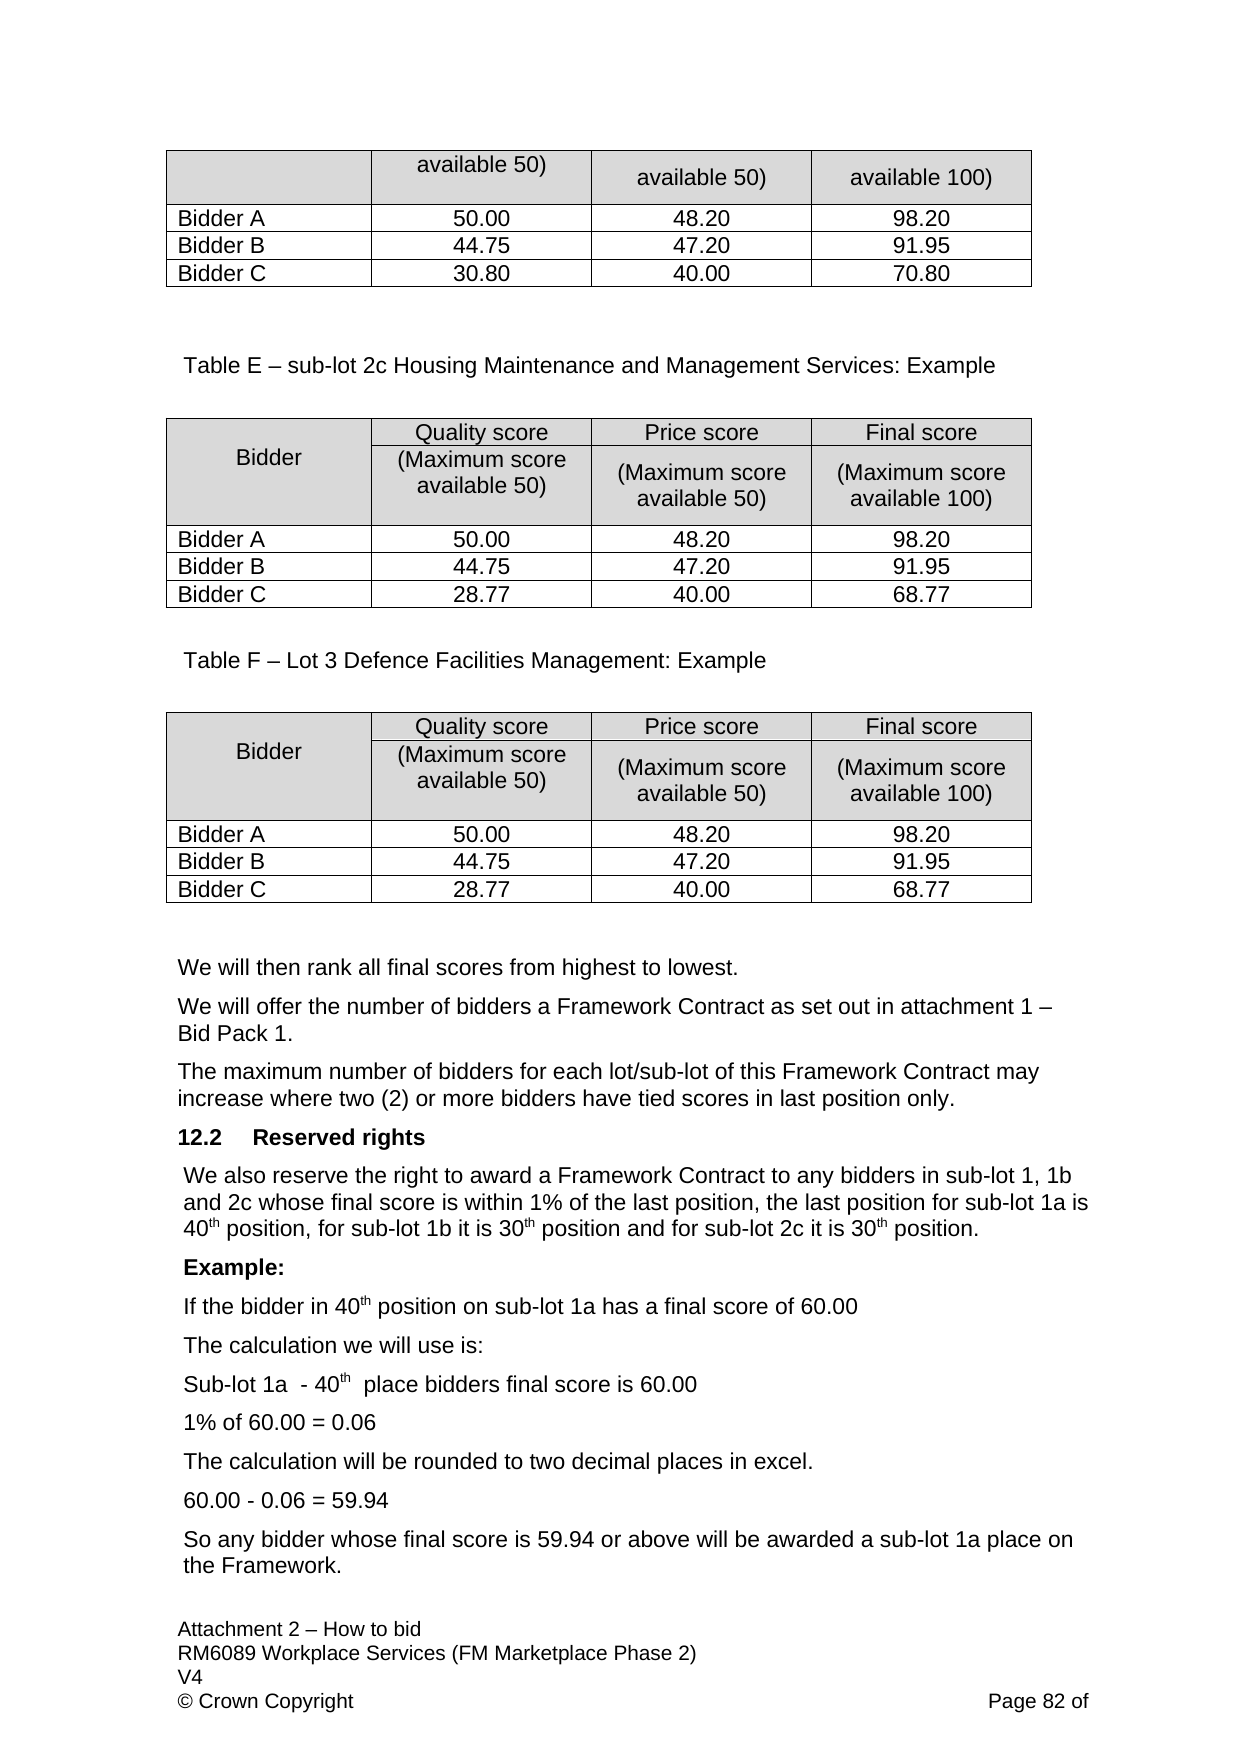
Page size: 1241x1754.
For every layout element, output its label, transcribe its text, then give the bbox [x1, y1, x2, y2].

table_cell 68.77 [812, 876, 1031, 902]
table_header Quality score [372, 419, 591, 445]
table_header Final score [812, 713, 1031, 739]
table_cell 44.75 [372, 232, 591, 258]
table_cell 48.20 [592, 821, 811, 847]
table_cell Bidder A [167, 205, 371, 231]
table_header Quality score [372, 713, 591, 739]
text Reserved rights [177, 1123, 1090, 1150]
list We will offer the number of bidders a Framework Contract as set out in attachment 1 – Bid Pack 1. [177, 993, 1090, 1046]
table_cell Bidder C [167, 581, 371, 607]
table_cell Bidder B [167, 232, 371, 258]
table_cell 28.77 [372, 876, 591, 902]
table_cell Bidder A [167, 821, 371, 847]
table_cell 47.20 [592, 553, 811, 580]
table_cell Bidder C [167, 260, 371, 286]
table_cell 40.00 [592, 260, 811, 286]
table_cell 44.75 [372, 848, 591, 874]
table_cell Bidder B [167, 848, 371, 874]
table_cell 48.20 [592, 205, 811, 231]
table_cell (Maximum score available 100) [812, 446, 1031, 525]
table_cell Bidder A [167, 526, 371, 552]
table_cell 50.00 [372, 526, 591, 552]
table_cell (Maximum score available 50) [592, 446, 811, 525]
table_cell (Maximum score available 50) [372, 741, 591, 820]
table_header Price score [592, 713, 811, 739]
table_cell 48.20 [592, 526, 811, 552]
text The calculation will be rounded to two decimal places in excel. [183, 1448, 1084, 1474]
list We will then rank all final scores from highest to lowest. [177, 954, 1090, 981]
table_cell 30.80 [372, 260, 591, 286]
table_header Bidder [167, 419, 371, 525]
text The calculation we will use is: [183, 1332, 1084, 1358]
text 60.00 - 0.06 = 59.94 [183, 1487, 1084, 1513]
table_cell 91.95 [812, 232, 1031, 258]
table_cell 50.00 [372, 821, 591, 847]
table_header Bidder [167, 713, 371, 820]
text If the bidder in 40th position on sub-lot 1a has a final score of 60.00 [183, 1293, 1084, 1319]
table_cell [372, 151, 591, 204]
table_cell 47.20 [592, 232, 811, 258]
table_cell 98.20 [812, 526, 1031, 552]
table_cell 68.77 [812, 581, 1031, 607]
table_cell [812, 151, 1031, 204]
table_cell (Maximum score available 50) [592, 741, 811, 820]
table_cell 40.00 [592, 581, 811, 607]
table_cell 91.95 [812, 848, 1031, 874]
table_cell 40.00 [592, 876, 811, 902]
table_cell 47.20 [592, 848, 811, 874]
table_cell 91.95 [812, 553, 1031, 580]
table_cell Bidder B [167, 553, 371, 580]
table_cell 50.00 [372, 205, 591, 231]
text Sub-lot 1a - 40th place bidders final score is 60.00 [183, 1371, 1084, 1397]
table_cell 44.75 [372, 553, 591, 580]
text 1% of 60.00 = 0.06 [183, 1409, 1084, 1436]
table_cell (Maximum score available 100) [812, 741, 1031, 820]
table_cell (Maximum score available 50) [372, 446, 591, 525]
text Table E – sub-lot 2c Housing Maintenance and Management Services: Example [183, 352, 1084, 378]
list We also reserve the right to award a Framework Contract to any bidders in sub-lot 1, 1b and 2c whose final score is within 1% of the last position, the last position for sub-lot 1a is 40th position, for sub-lot 1b it is 30th position and for sub-lot 2c it is 30th position. [183, 1162, 1090, 1241]
table_cell 28.77 [372, 581, 591, 607]
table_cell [592, 151, 811, 204]
table_cell 98.20 [812, 821, 1031, 847]
list The maximum number of bidders for each lot/sub-lot of this Framework Contract may increase where two (2) or more bidders have tied scores in last position only. [177, 1058, 1090, 1111]
text Table F – Lot 3 Defence Facilities Management: Example [183, 647, 1084, 673]
table_cell Bidder C [167, 876, 371, 902]
table_cell 98.20 [812, 205, 1031, 231]
text Example: [183, 1254, 1084, 1280]
table_cell 70.80 [812, 260, 1031, 286]
text So any bidder whose final score is 59.94 or above will be awarded a sub-lot 1a place on the Framework. [183, 1526, 1084, 1579]
table_header Price score [592, 419, 811, 445]
table_header Final score [812, 419, 1031, 445]
